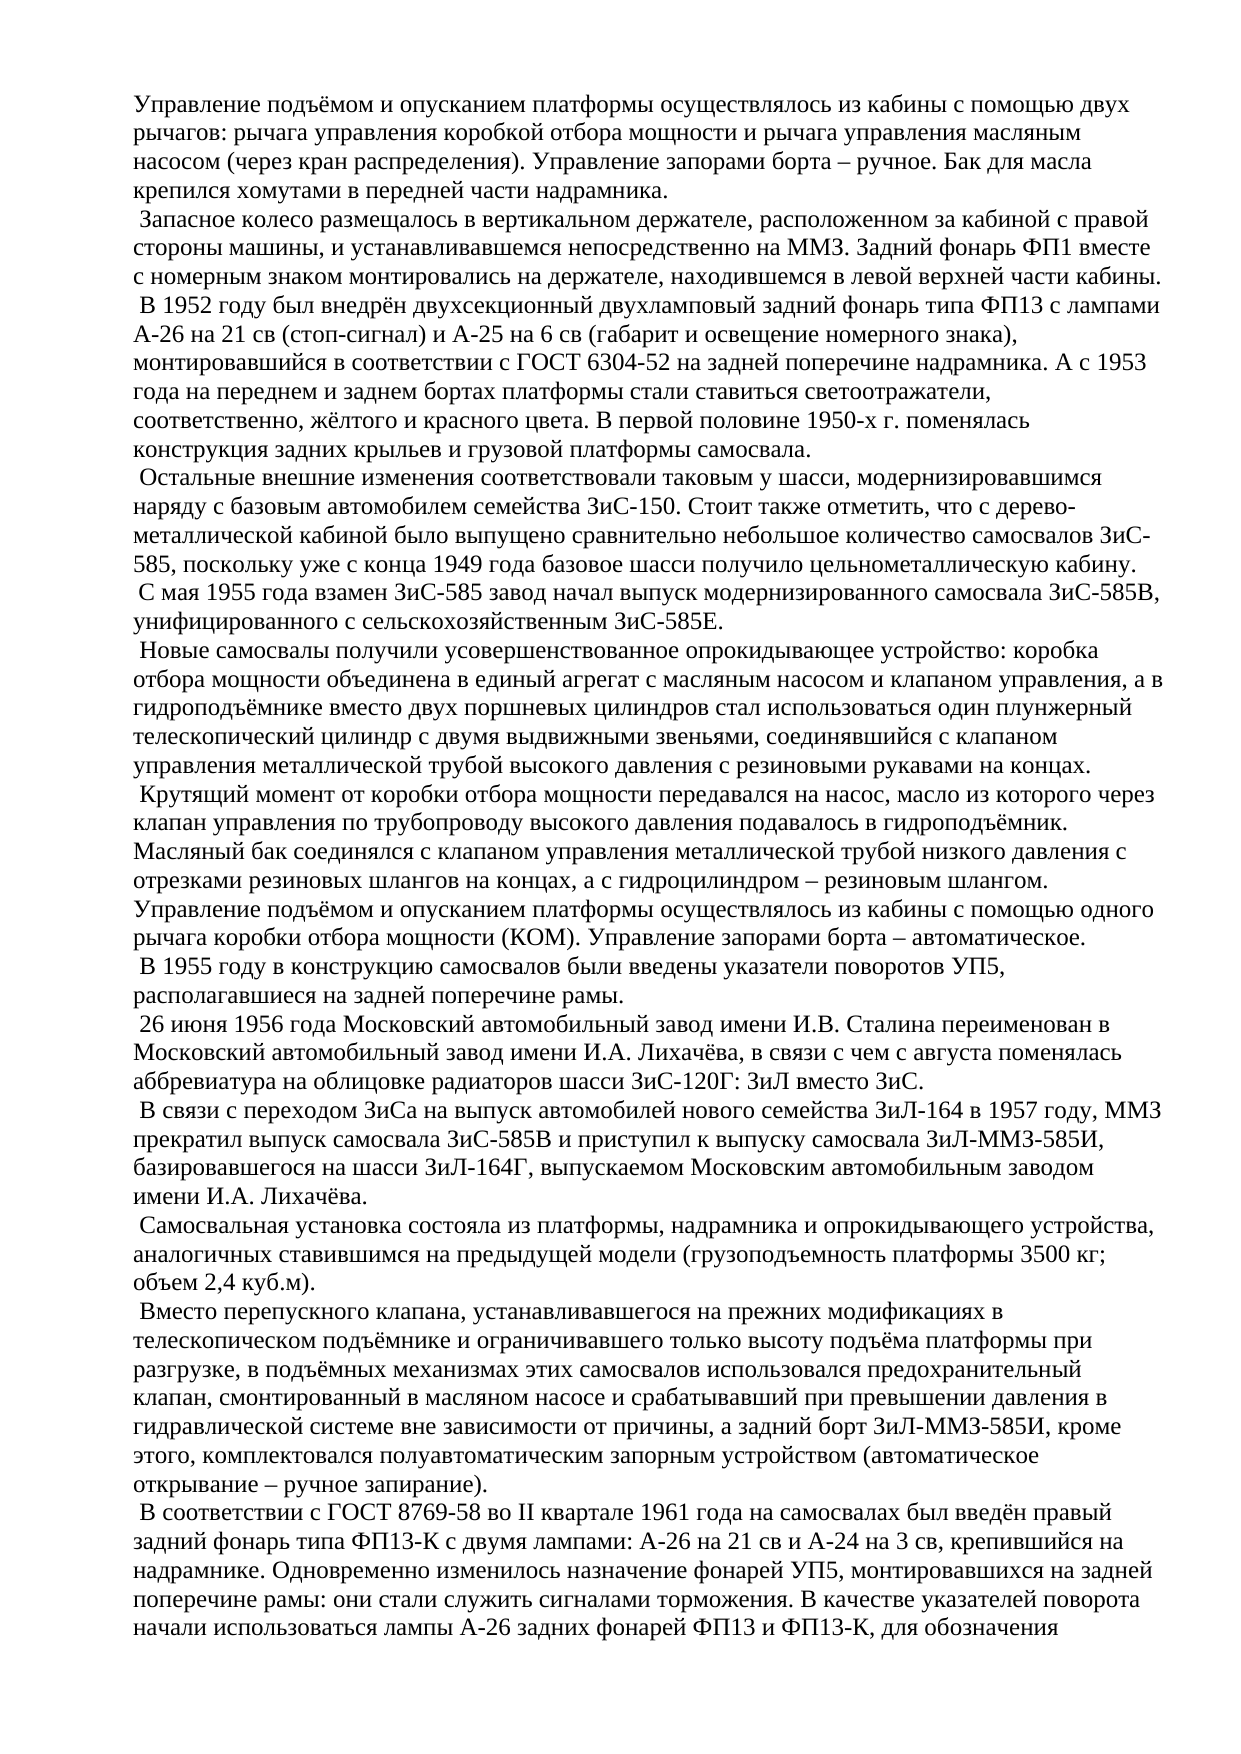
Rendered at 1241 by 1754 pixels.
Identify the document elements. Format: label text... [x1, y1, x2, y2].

text Остальные внешние изменения соответствовали таковым у шасси, модернизировавшимся наряду с базовым автомобилем семейства ЗиС-150. Стоит также отметить, что с дерево-металлической кабиной было выпущено сравнительно небольшое количество самосвалов ЗиС-585, поскольку уже с конца 1949 года базовое шасси получило цельнометаллическую кабину. [133, 462, 1167, 577]
text В 1955 году в конструкцию самосвалов были введены указатели поворотов УП5, располагавшиеся на задней поперечине рамы. [133, 951, 1167, 1009]
text С мая 1955 года взамен ЗиС-585 завод начал выпуск модернизированного самосвала ЗиС-585В, унифицированного с сельскохозяйственным ЗиС-585Е. [133, 577, 1167, 635]
text Новые самосвалы получили усовершенствованное опрокидывающее устройство: коробка отбора мощности объединена в единый агрегат с масляным насосом и клапаном управления, а в гидроподъёмнике вместо двух поршневых цилиндров стал использоваться один плунжерный телескопический цилиндр с двумя выдвижными звеньями, соединявшийся с клапаном управления металлической трубой высокого давления с резиновыми рукавами на концах. [133, 635, 1167, 779]
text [133, 1497, 1167, 1641]
text Запасное колесо размещалось в вертикальном держателе, расположенном за кабиной с правой стороны машины, и устанавливавшемся непосредственно на ММЗ. Задний фонарь ФП1 вместе с номерным знаком монтировались на держателе, находившемся в левой верхней части кабины. [133, 204, 1167, 290]
text Самосвальная установка состояла из платформы, надрамника и опрокидывающего устройства, аналогичных ставившимся на предыдущей модели (грузоподъемность платформы 3500 кг; объем 2,4 куб.м). [133, 1210, 1167, 1296]
text Управление подъёмом и опусканием платформы осуществлялось из кабины с помощью двух рычагов: рычага управления коробкой отбора мощности и рычага управления масляным насосом (через кран распределения). Управление запорами борта – ручное. Бак для масла крепился хомутами в передней части надрамника. [133, 89, 1167, 204]
text В связи с переходом ЗиСа на выпуск автомобилей нового семейства ЗиЛ-164 в 1957 году, ММЗ прекратил выпуск самосвала ЗиС-585В и приступил к выпуску самосвала ЗиЛ-ММЗ-585И, базировавшегося на шасси ЗиЛ-164Г, выпускаемом Московским автомобильным заводом имени И.А. Лихачёва. [133, 1095, 1167, 1210]
text Крутящий момент от коробки отбора мощности передавался на насос, масло из которого через клапан управления по трубопроводу высокого давления подавалось в гидроподъёмник. Масляный бак соединялся с клапаном управления металлической трубой низкого давления с отрезками резиновых шлангов на концах, а с гидроцилиндром – резиновым шлангом. Управление подъёмом и опусканием платформы осуществлялось из кабины с помощью одного рычага коробки отбора мощности (КОМ). Управление запорами борта – автоматическое. [133, 779, 1167, 951]
text Вместо перепускного клапана, устанавливавшегося на прежних модификациях в телескопическом подъёмнике и ограничивавшего только высоту подъёма платформы при разгрузке, в подъёмных механизмах этих самосвалов использовался предохранительный клапан, смонтированный в масляном насосе и срабатывавший при превышении давления в гидравлической системе вне зависимости от причины, а задний борт ЗиЛ-ММЗ-585И, кроме этого, комплектовался полуавтоматическим запорным устройством (автоматическое открывание – ручное запирание). [133, 1296, 1167, 1497]
text 26 июня 1956 года Московский автомобильный завод имени И.В. Сталина переименован в Московский автомобильный завод имени И.А. Лихачёва, в связи с чем с августа поменялась аббревиатура на облицовке радиаторов шасси ЗиС-120Г: ЗиЛ вместо ЗиС. [133, 1009, 1167, 1095]
text В 1952 году был внедрён двухсекционный двухламповый задний фонарь типа ФП13 с лампами А-26 на 21 св (стоп-сигнал) и А-25 на 6 св (габарит и освещение номерного знака), монтировавшийся в соответствии с ГОСТ 6304-52 на задней поперечине надрамника. А с 1953 года на переднем и заднем бортах платформы стали ставиться светоотражатели, соответственно, жёлтого и красного цвета. В первой половине 1950-х г. поменялась конструкция задних крыльев и грузовой платформы самосвала. [133, 290, 1167, 462]
